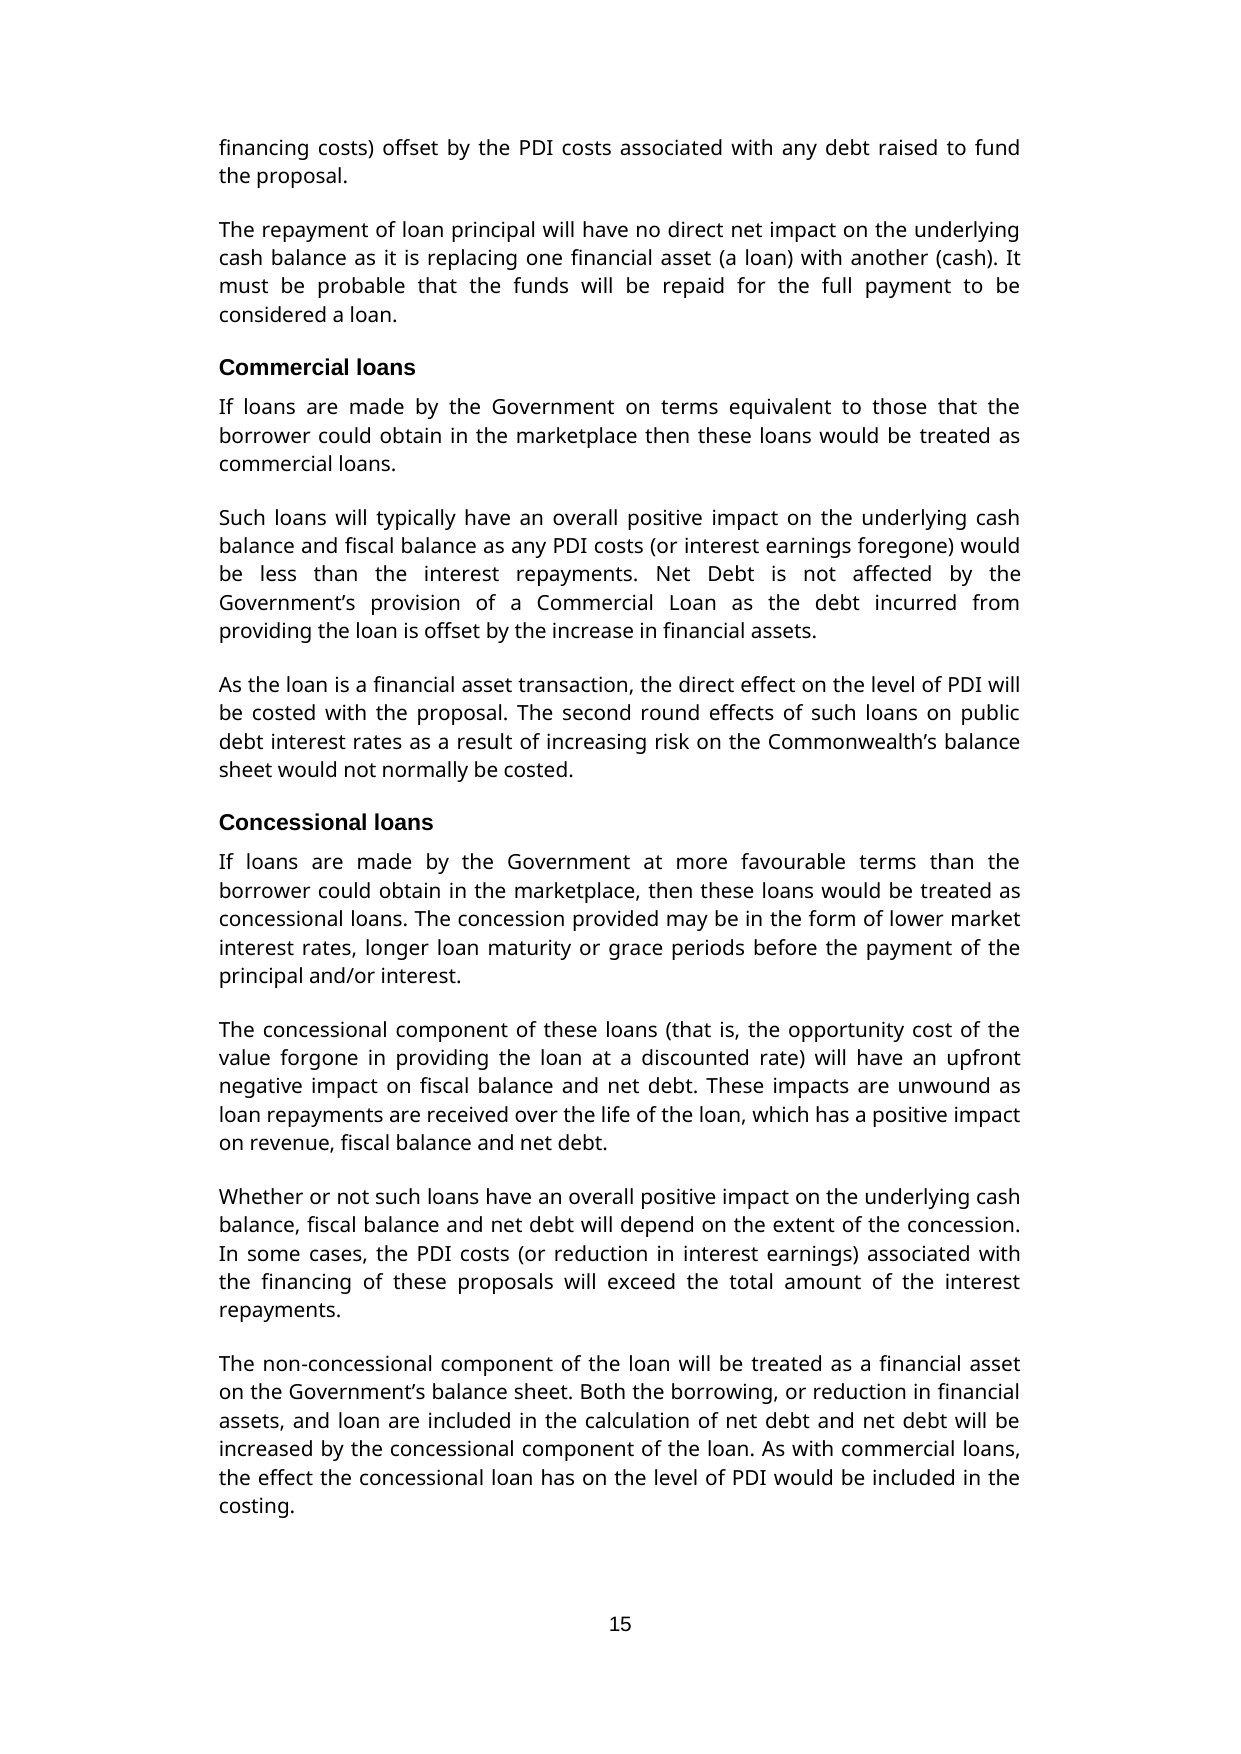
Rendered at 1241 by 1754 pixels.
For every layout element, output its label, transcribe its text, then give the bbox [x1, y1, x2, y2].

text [218, 133, 1022, 190]
text If loans are made by the Government at more favourable terms than the borrower could obtain in the marketplace, then these loans would be treated as concessional loans. The concession provided may be in the form of lower market interest rates, longer loan maturity or grace periods before the payment of the principal and/or interest. [218, 847, 1022, 990]
text As the loan is a financial asset transaction, the direct effect on the level of PDI will be costed with the proposal. The second round effects of such loans on public debt interest rates as a result of increasing risk on the Commonwealth’s balance sheet would not normally be costed. [218, 670, 1022, 784]
subtitle Commercial loans [218, 353, 1022, 380]
text Whether or not such loans have an overall positive impact on the underlying cash balance, fiscal balance and net debt will depend on the extent of the concession. In some cases, the PDI costs (or reduction in interest earnings) associated with the financing of these proposals will exceed the total amount of the interest repayments. [218, 1182, 1022, 1324]
subtitle Concessional loans [218, 809, 1022, 835]
text The concessional component of these loans (that is, the opportunity cost of the value forgone in providing the loan at a discounted rate) will have an upfront negative impact on fiscal balance and net debt. These impacts are unwound as loan repayments are received over the life of the loan, which has a positive impact on revenue, fiscal balance and net debt. [218, 1015, 1022, 1157]
text Such loans will typically have an overall positive impact on the underlying cash balance and fiscal balance as any PDI costs (or interest earnings foregone) would be less than the interest repayments. Net Debt is not affected by the Government’s provision of a Commercial Loan as the debt incurred from providing the loan is offset by the increase in financial assets. [218, 503, 1022, 645]
text The non-concessional component of the loan will be treated as a financial asset on the Government’s balance sheet. Both the borrowing, or reduction in financial assets, and loan are included in the calculation of net debt and net debt will be increased by the concessional component of the loan. As with commercial loans, the effect the concessional loan has on the level of PDI would be included in the costing. [218, 1349, 1022, 1520]
text The repayment of loan principal will have no direct net impact on the underlying cash balance as it is replacing one financial asset (a loan) with another (cash). It must be probable that the funds will be repaid for the full payment to be considered a loan. [218, 215, 1022, 328]
text If loans are made by the Government on terms equivalent to those that the borrower could obtain in the marketplace then these loans would be treated as commercial loans. [218, 392, 1022, 478]
